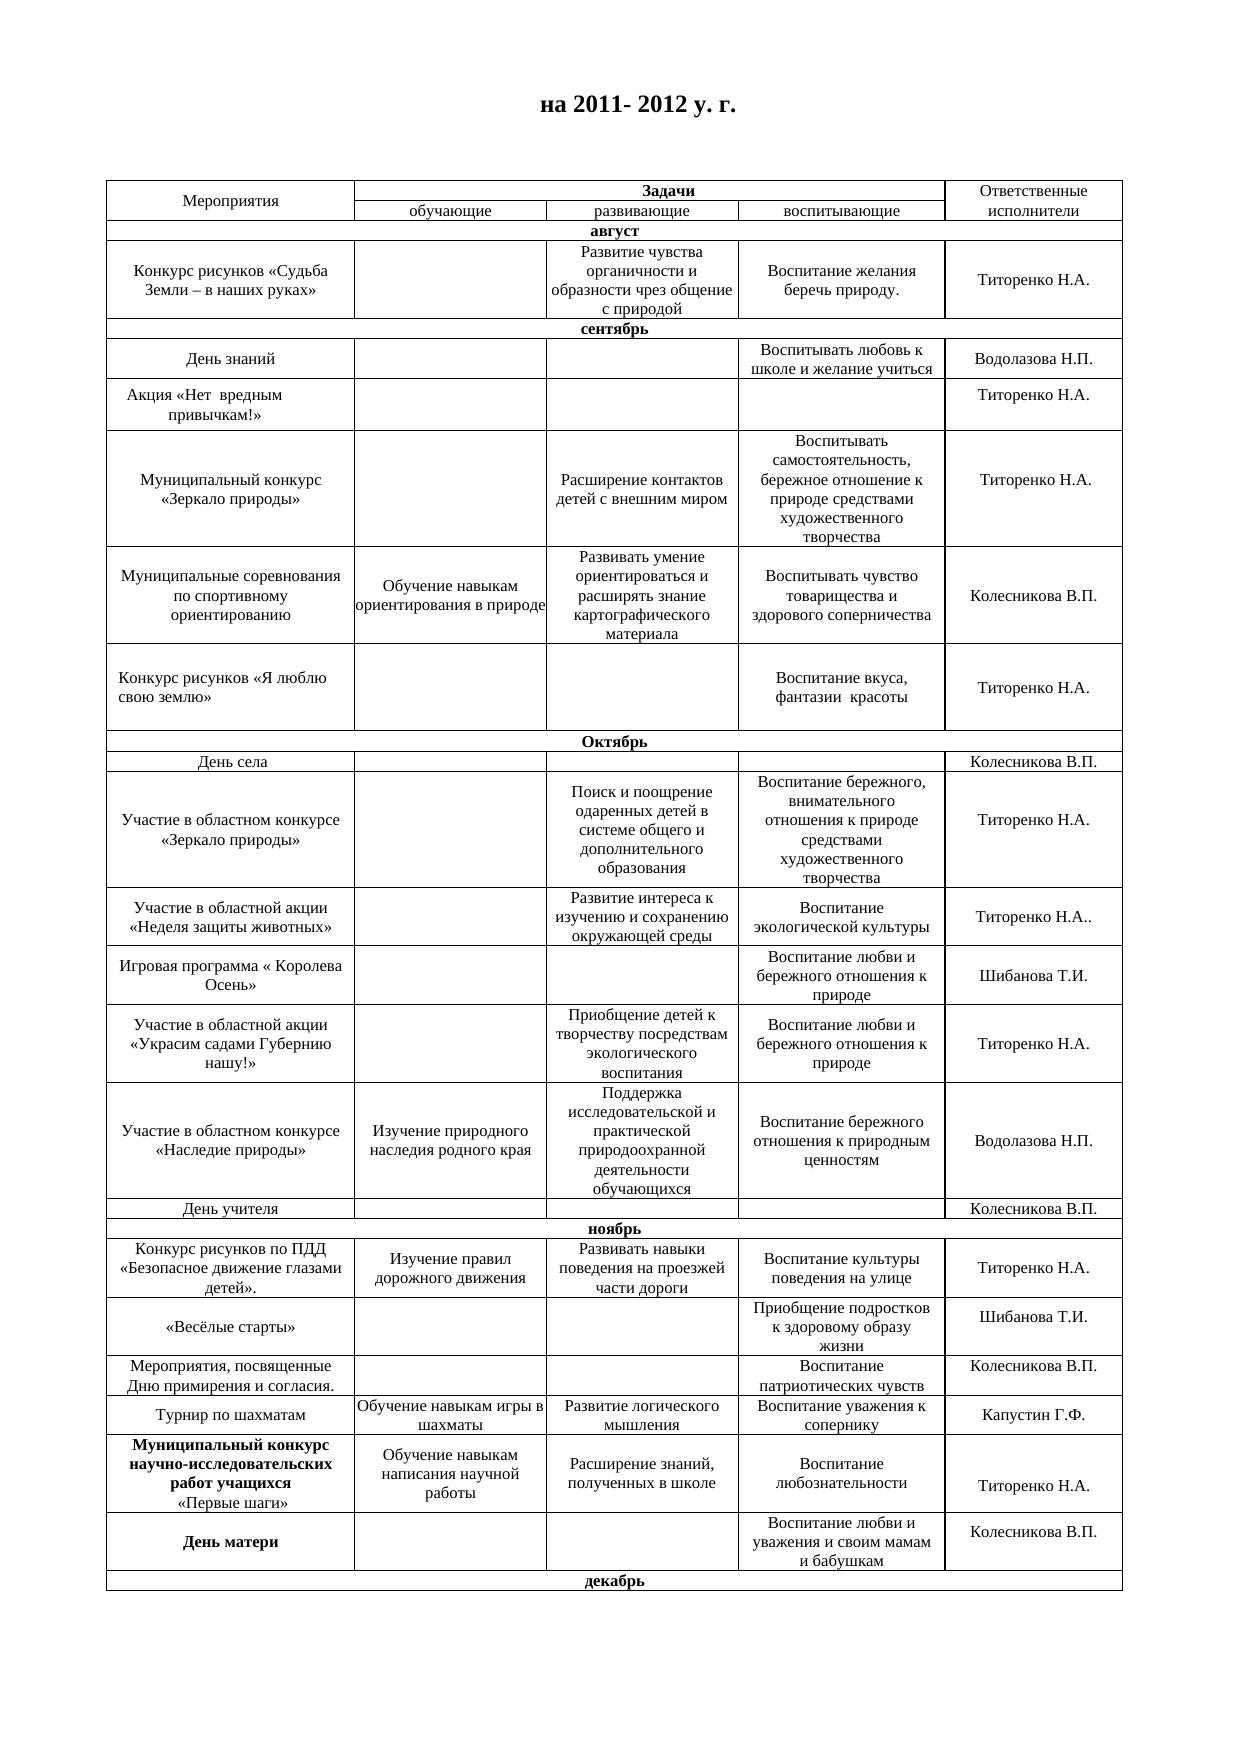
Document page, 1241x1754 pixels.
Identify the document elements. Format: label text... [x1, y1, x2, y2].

table_cell [547, 752, 738, 771]
table_cell Расширение знаний, полученных в школе [547, 1435, 738, 1512]
table_cell [355, 772, 546, 887]
table_cell Воспитание бережного отношения к природным ценностям [739, 1083, 944, 1198]
table_cell Изучение правил дорожного движения [355, 1239, 546, 1297]
table_cell Поддержка исследовательской и практической природоохранной деятельности обучающихся [547, 1083, 738, 1198]
table_cell Титоренко Н.А. [946, 379, 1122, 430]
table_cell [355, 644, 546, 730]
table_cell Титоренко Н.А. [946, 644, 1122, 730]
table_cell Воспитывать самостоятельность, бережное отношение к природе средствами художественного творчества [739, 431, 944, 546]
table_cell Колесникова В.П. [946, 1513, 1122, 1570]
table_cell Воспитание культуры поведения на улице [739, 1239, 944, 1297]
table_cell Акция «Нет вредным привычкам!» [107, 379, 354, 430]
table_cell Шибанова Т.И. [946, 946, 1122, 1004]
table_cell развивающие [547, 201, 738, 220]
table_cell [547, 1199, 738, 1218]
table_cell Воспитание уважения к сопернику [739, 1396, 944, 1434]
table_cell Муниципальный конкурс научно-исследовательских работ учащихся «Первые шаги» [107, 1435, 354, 1512]
table_cell День матери [107, 1513, 354, 1570]
table_header Ответственные исполнители [946, 181, 1122, 220]
table_cell [355, 1356, 546, 1394]
table_cell Воспитание патриотических чувств [739, 1356, 944, 1394]
table_cell «Весёлые старты» [107, 1298, 354, 1355]
table_cell [547, 339, 738, 378]
table_cell [355, 946, 546, 1004]
table_cell Воспитание любви и бережного отношения к природе [739, 1005, 944, 1082]
table_cell [355, 379, 546, 430]
table_cell Обучение навыкам ориентирования в природе [355, 547, 546, 643]
table_cell Воспитание желания беречь природу. [739, 241, 944, 318]
table_cell Шибанова Т.И. [946, 1298, 1122, 1355]
table_cell Колесникова В.П. [946, 1199, 1122, 1218]
table_cell Воспитание вкуса, фантазии красоты [739, 644, 944, 730]
table_cell [547, 1513, 738, 1570]
table_header Задачи [355, 181, 944, 200]
table_cell Водолазова Н.П. [946, 1083, 1122, 1198]
text на 2011- 2012 у. г. [118, 89, 1152, 117]
table_cell Развитие интереса к изучению и сохранению окружающей среды [547, 888, 738, 945]
table_cell Конкурс рисунков «Судьба Земли – в наших руках» [107, 241, 354, 318]
table_cell День знаний [107, 339, 354, 378]
table_cell Муниципальные соревнования по спортивному ориентированию [107, 547, 354, 643]
table_cell Октябрь [107, 731, 1122, 751]
table_cell Изучение природного наследия родного края [355, 1083, 546, 1198]
table_cell Воспитывать чувство товарищества и здорового соперничества [739, 547, 944, 643]
table_cell Участие в областном конкурсе «Наследие природы» [107, 1083, 354, 1198]
table_cell Воспитывать любовь к школе и желание учиться [739, 339, 944, 378]
table_cell Титоренко Н.А. [946, 241, 1122, 318]
table_cell Мероприятия, посвященные Дню примирения и согласия. [107, 1356, 354, 1394]
table_cell [547, 379, 738, 430]
table_cell Участие в областной акции «Неделя защиты животных» [107, 888, 354, 945]
table_cell обучающие [355, 201, 546, 220]
table_cell Воспитание любви и бережного отношения к природе [739, 946, 944, 1004]
table_cell Воспитание экологической культуры [739, 888, 944, 945]
table_cell Колесникова В.П. [946, 1356, 1122, 1394]
table_cell Развивать навыки поведения на проезжей части дороги [547, 1239, 738, 1297]
table_cell [547, 946, 738, 1004]
table_cell [739, 1199, 944, 1218]
table_cell сентябрь [107, 319, 1122, 338]
table_cell [355, 1005, 546, 1082]
table_cell [739, 379, 944, 430]
table_cell День учителя [107, 1199, 354, 1218]
table_cell декабрь [107, 1571, 1122, 1590]
table_cell Обучение навыкам написания научной работы [355, 1435, 546, 1512]
table_cell [739, 752, 944, 771]
table_cell [547, 1356, 738, 1394]
table_cell Расширение контактов детей с внешним миром [547, 431, 738, 546]
table_cell Конкурс рисунков по ПДД «Безопасное движение глазами детей». [107, 1239, 354, 1297]
table_cell Участие в областном конкурсе «Зеркало природы» [107, 772, 354, 887]
table_cell Капустин Г.Ф. [946, 1396, 1122, 1434]
table_cell [355, 1513, 546, 1570]
table_cell Турнир по шахматам [107, 1396, 354, 1434]
table_cell [355, 1298, 546, 1355]
table_cell Титоренко Н.А. [946, 1005, 1122, 1082]
table_cell Водолазова Н.П. [946, 339, 1122, 378]
table_header Мероприятия [107, 181, 354, 220]
table_cell [547, 1298, 738, 1355]
table_cell Развитие чувства органичности и образности чрез общение с природой [547, 241, 738, 318]
table_cell Титоренко Н.А. [946, 1435, 1122, 1512]
table_cell август [107, 221, 1122, 240]
table_cell Поиск и поощрение одаренных детей в системе общего и дополнительного образования [547, 772, 738, 887]
table_cell Приобщение детей к творчеству посредствам экологического воспитания [547, 1005, 738, 1082]
table_cell Игровая программа « Королева Осень» [107, 946, 354, 1004]
table_cell Участие в областной акции «Украсим садами Губернию нашу!» [107, 1005, 354, 1082]
table_cell Титоренко Н.А.. [946, 888, 1122, 945]
table_cell День села [107, 752, 354, 771]
table_cell [355, 1199, 546, 1218]
table_cell [355, 888, 546, 945]
table_cell Воспитание любознательности [739, 1435, 944, 1512]
table_cell Титоренко Н.А. [946, 431, 1122, 546]
table_cell ноябрь [107, 1219, 1122, 1238]
table_cell воспитывающие [739, 201, 944, 220]
table_cell Развивать умение ориентироваться и расширять знание картографического материала [547, 547, 738, 643]
table_cell [355, 339, 546, 378]
table_cell Муниципальный конкурс «Зеркало природы» [107, 431, 354, 546]
table_cell Воспитание бережного, внимательного отношения к природе средствами художественного творчества [739, 772, 944, 887]
table_cell [355, 241, 546, 318]
table_cell Титоренко Н.А. [946, 1239, 1122, 1297]
table_cell [547, 644, 738, 730]
table_cell [355, 431, 546, 546]
table_cell Колесникова В.П. [946, 547, 1122, 643]
table_cell Приобщение подростков к здоровому образу жизни [739, 1298, 944, 1355]
table_cell Развитие логического мышления [547, 1396, 738, 1434]
table_cell Воспитание любви и уважения и своим мамам и бабушкам [739, 1513, 944, 1570]
table_cell [355, 752, 546, 771]
table_cell Конкурс рисунков «Я люблю свою землю» [107, 644, 354, 730]
table_cell Титоренко Н.А. [946, 772, 1122, 887]
table_cell Обучение навыкам игры в шахматы [355, 1396, 546, 1434]
table_cell Колесникова В.П. [946, 752, 1122, 771]
